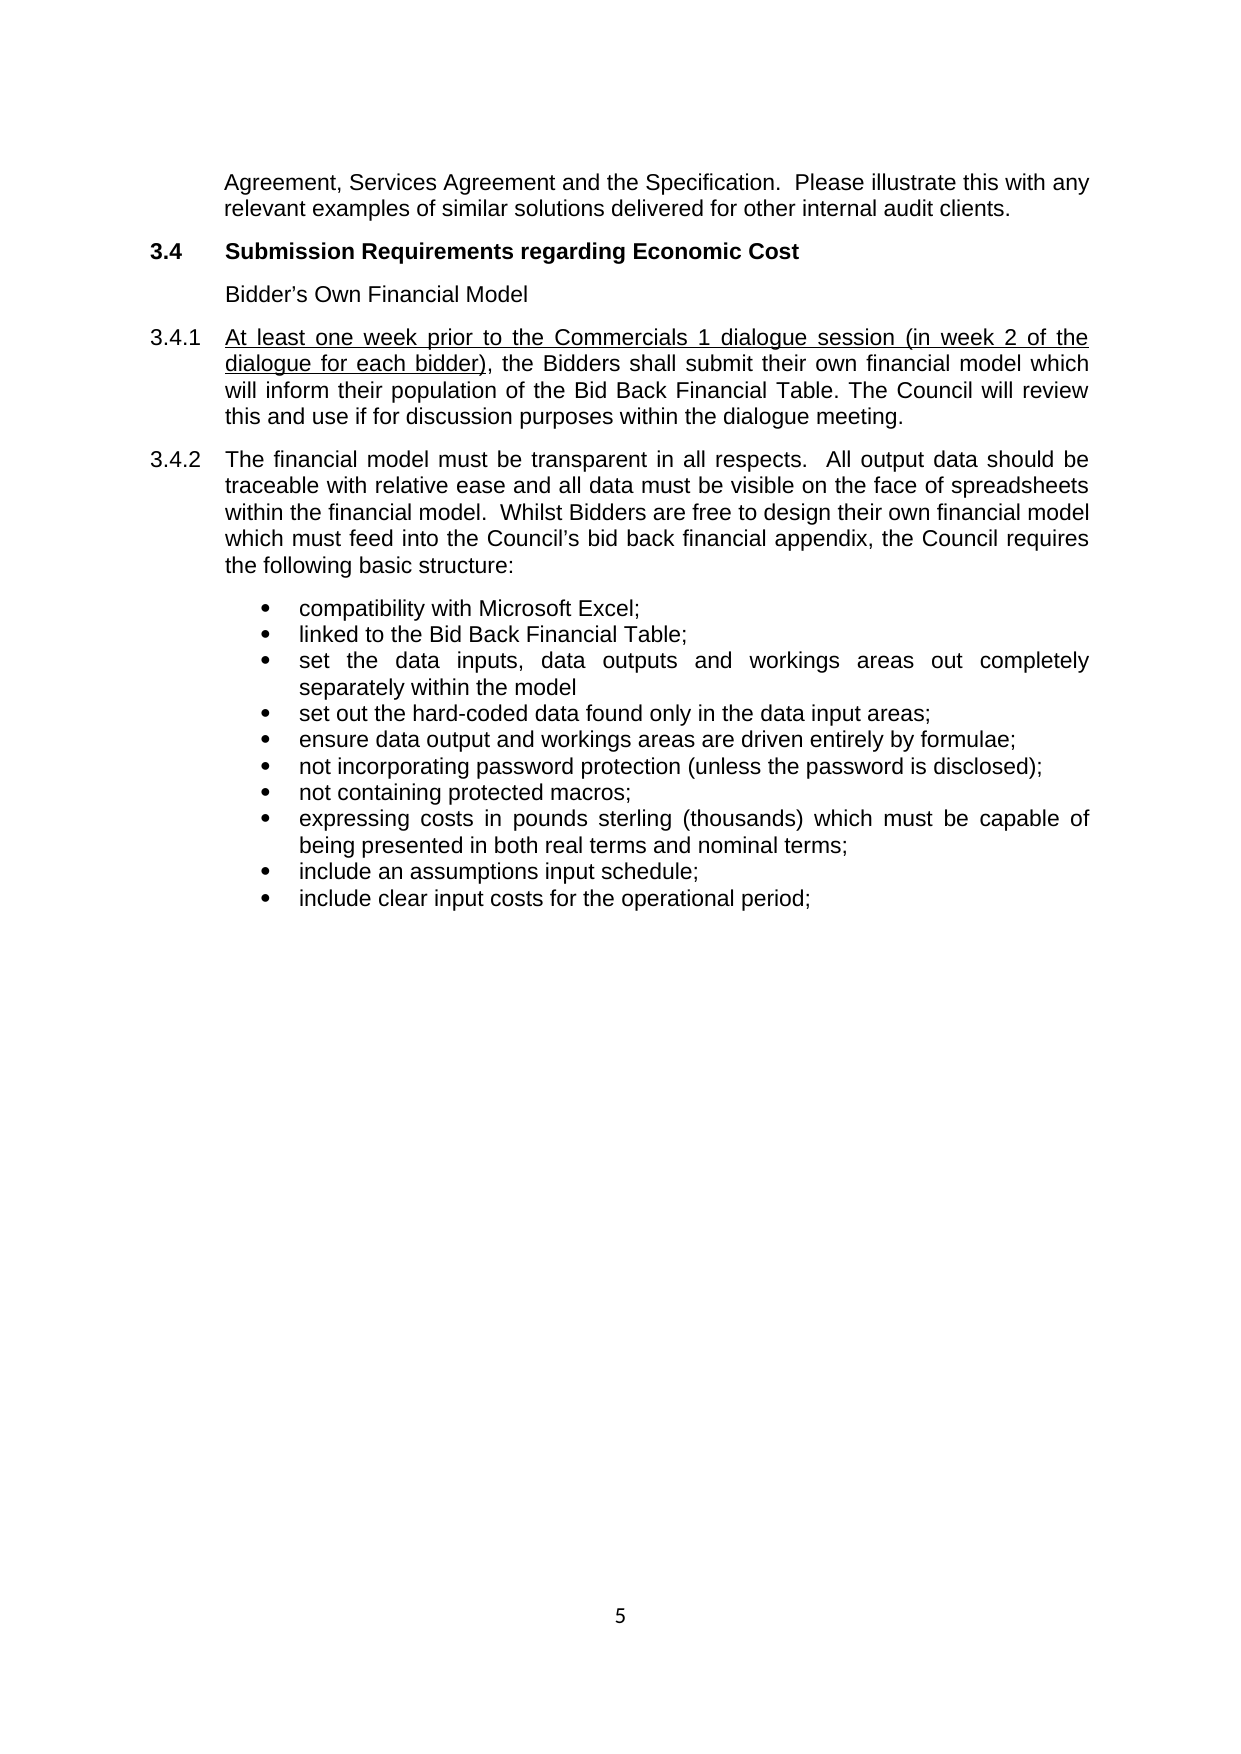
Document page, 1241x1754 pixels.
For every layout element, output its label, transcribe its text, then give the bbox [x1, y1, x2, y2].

list not incorporating password protection (unless the password is disclosed); [261, 753, 1090, 779]
text 3.4.1 At least one week prior to the Commercials 1 dialogue session (in week 2 of the dialogue for each bidder), the Bidders shall submit their own financial model which will inform their population of the Bid Back Financial Table. The Council will review this and use if for discussion purposes within the dialogue meeting. [150, 324, 1090, 429]
text 3.4 Submission Requirements regarding Economic Cost [150, 238, 1090, 264]
list include an assumptions input schedule; [261, 858, 1090, 884]
list ensure data output and workings areas are driven entirely by formulae; [261, 726, 1090, 753]
list not containing protected macros; [261, 779, 1090, 805]
list linked to the Bid Back Financial Table; [261, 621, 1090, 647]
list compatibility with Microsoft Excel; [261, 594, 1090, 621]
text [150, 169, 1090, 221]
list expressing costs in pounds sterling (thousands) which must be capable of being presented in both real terms and nominal terms; [261, 805, 1090, 858]
list set the data inputs, data outputs and workings areas out completely separately within the model [261, 647, 1090, 700]
text Bidder’s Own Financial Model [150, 281, 1090, 307]
text 3.4.2 The financial model must be transparent in all respects. All output data should be traceable with relative ease and all data must be visible on the face of spreadsheets within the financial model. Whilst Bidders are free to design their own financial model which must feed into the Council’s bid back financial appendix, the Council requires the following basic structure: [150, 446, 1090, 578]
list include clear input costs for the operational period; [261, 884, 1090, 911]
list set out the hard-coded data found only in the data input areas; [261, 700, 1090, 726]
